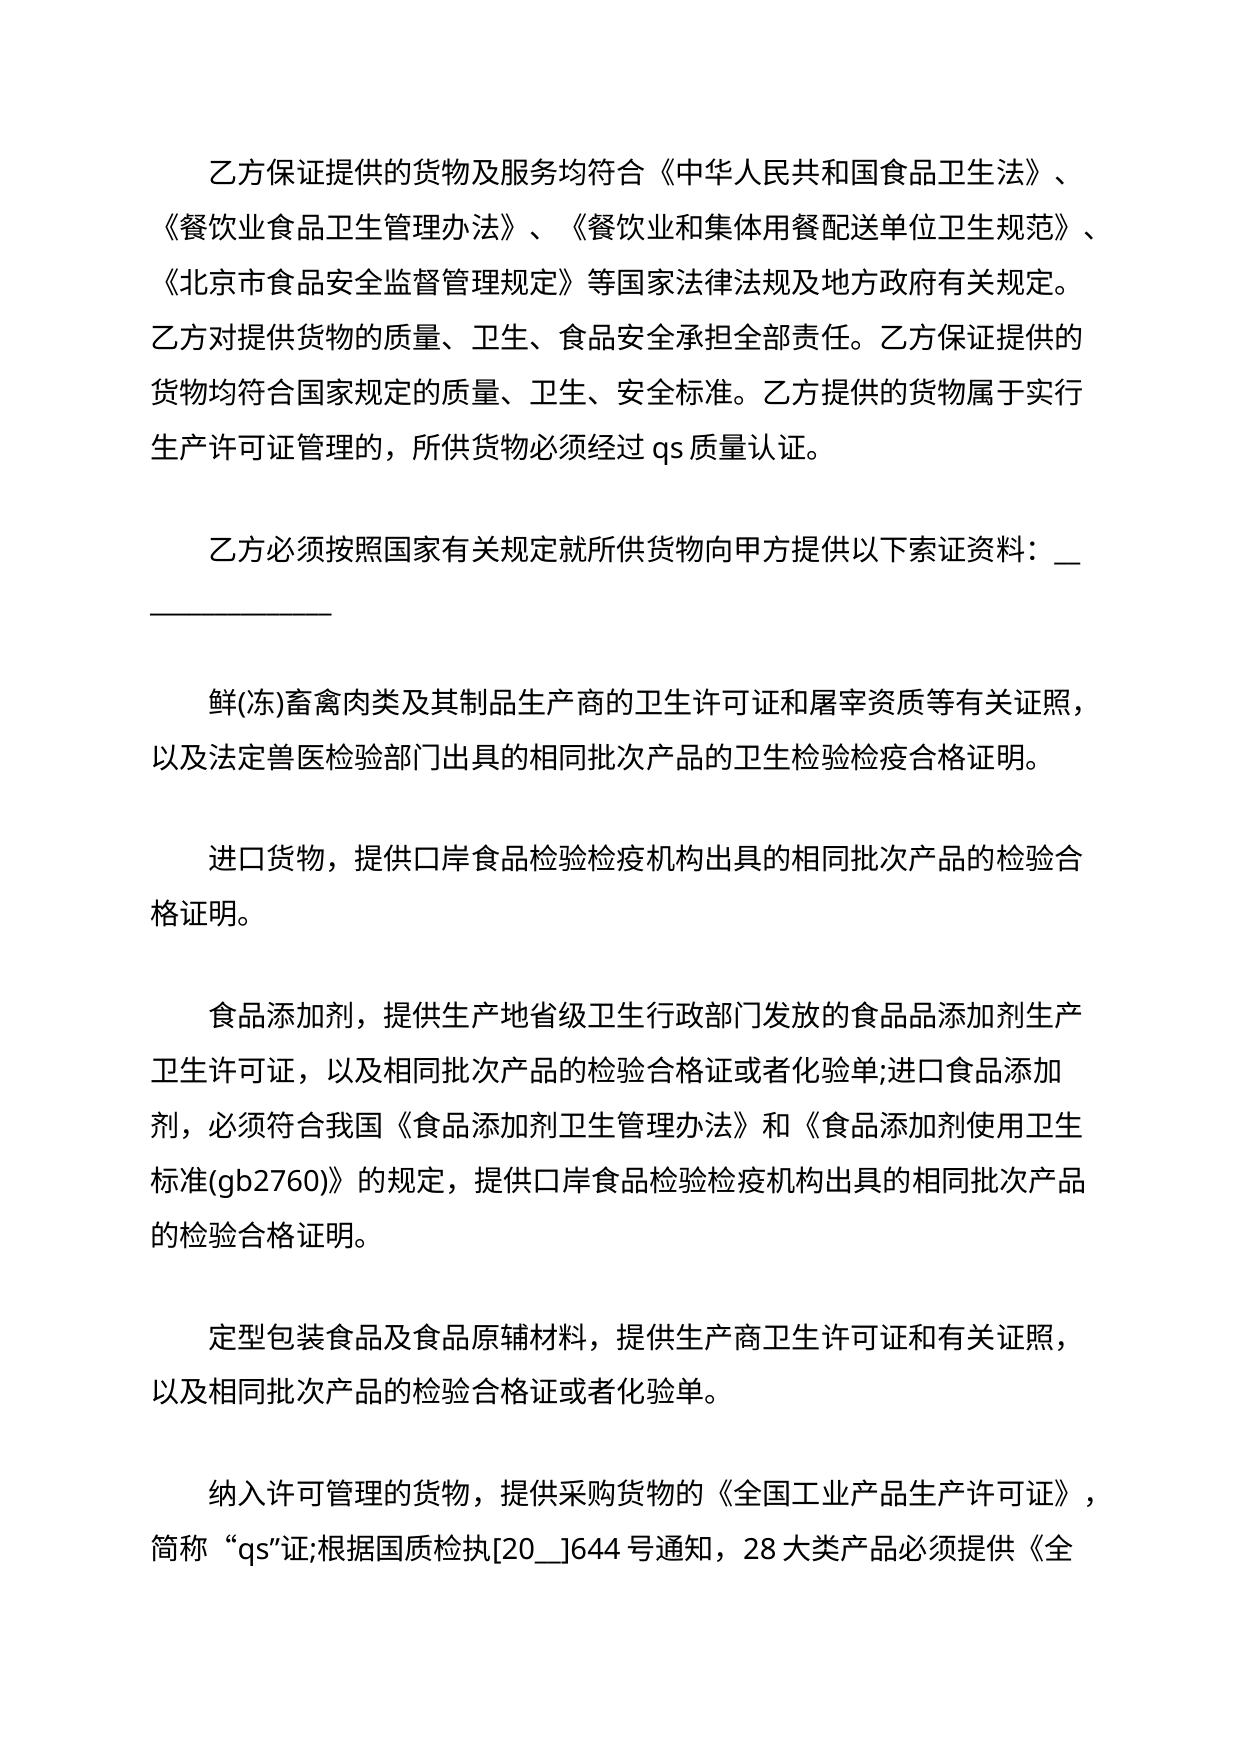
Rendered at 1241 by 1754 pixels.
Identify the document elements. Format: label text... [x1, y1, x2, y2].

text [150, 1471, 1090, 1568]
text 乙方保证提供的货物及服务均符合《中华人民共和国食品卫生法》、《餐饮业食品卫生管理办法》、《餐饮业和集体用餐配送单位卫生规范》、《北京市食品安全监督管理规定》等国家法律法规及地方政府有关规定。乙方对提供货物的质量、卫生、食品安全承担全部责任。乙方保证提供的货物均符合国家规定的质量、卫生、安全标准。乙方提供的货物属于实行生产许可证管理的，所供货物必须经过qs质量认证。 [150, 150, 1090, 467]
text 乙方必须按照国家有关规定就所供货物向甲方提供以下索证资料：________________ [150, 526, 1090, 620]
text 鲜(冻)畜禽肉类及其制品生产商的卫生许可证和屠宰资质等有关证照，以及法定兽医检验部门出具的相同批次产品的卫生检验检疫合格证明。 [150, 679, 1090, 776]
text 进口货物，提供口岸食品检验检疫机构出具的相同批次产品的检验合格证明。 [150, 836, 1090, 933]
text 食品添加剂，提供生产地省级卫生行政部门发放的食品品添加剂生产卫生许可证，以及相同批次产品的检验合格证或者化验单;进口食品添加剂，必须符合我国《食品添加剂卫生管理办法》和《食品添加剂使用卫生标准(gb2760)》的规定，提供口岸食品检验检疫机构出具的相同批次产品的检验合格证明。 [150, 993, 1090, 1255]
text 定型包装食品及食品原辅材料，提供生产商卫生许可证和有关证照，以及相同批次产品的检验合格证或者化验单。 [150, 1314, 1090, 1411]
